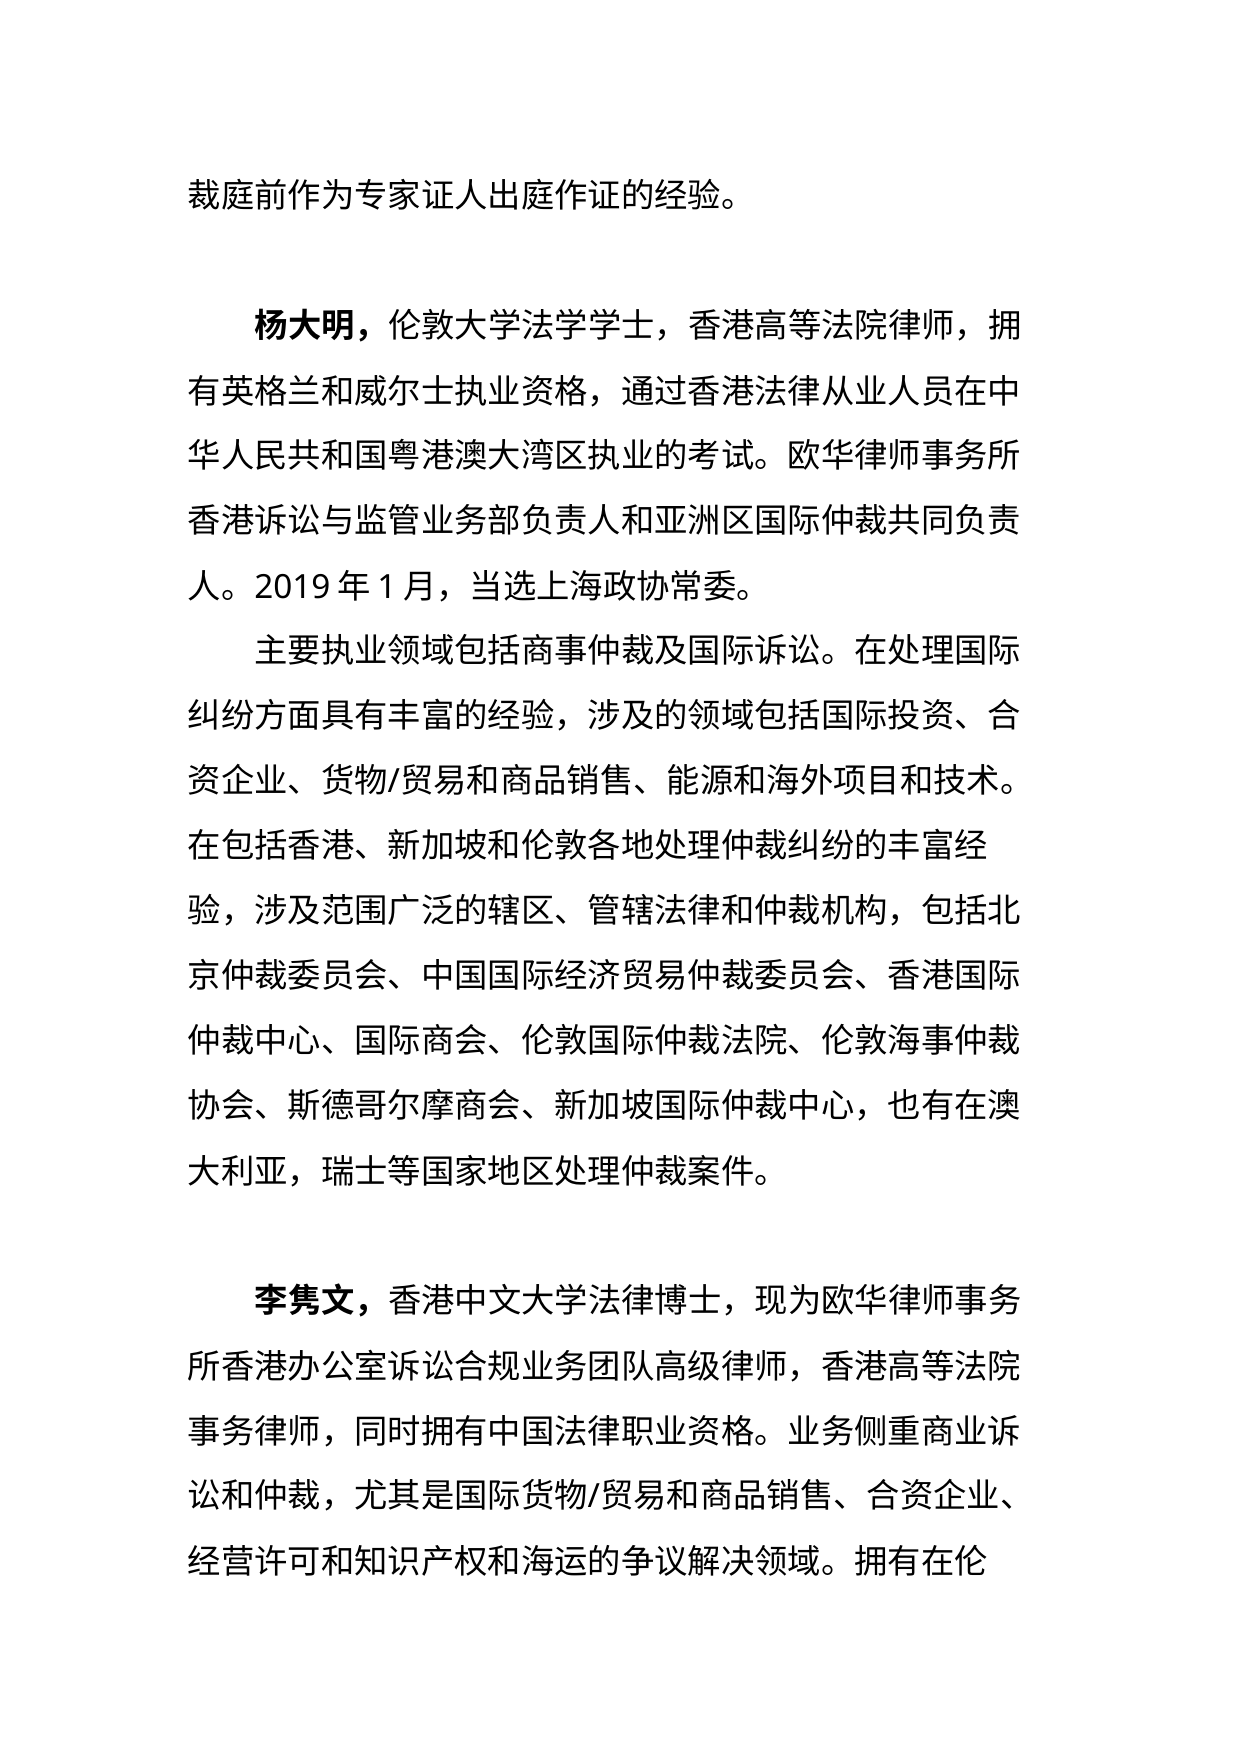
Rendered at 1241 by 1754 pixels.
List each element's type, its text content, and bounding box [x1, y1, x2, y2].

text 杨大明，伦敦大学法学学士，香港高等法院律师，拥有英格兰和威尔士执业资格，通过香港法律从业人员在中华人民共和国粤港澳大湾区执业的考试。欧华律师事务所香港诉讼与监管业务部负责人和亚洲区国际仲裁共同负责人。2019年1月，当选上海政协常委。 [187, 292, 1053, 617]
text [187, 1267, 1053, 1592]
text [187, 162, 1053, 227]
text 主要执业领域包括商事仲裁及国际诉讼。在处理国际纠纷方面具有丰富的经验，涉及的领域包括国际投资、合资企业、货物/贸易和商品销售、能源和海外项目和技术。在包括香港、新加坡和伦敦各地处理仲裁纠纷的丰富经验，涉及范围广泛的辖区、管辖法律和仲裁机构，包括北京仲裁委员会、中国国际经济贸易仲裁委员会、香港国际仲裁中心、国际商会、伦敦国际仲裁法院、伦敦海事仲裁协会、斯德哥尔摩商会、新加坡国际仲裁中心，也有在澳大利亚，瑞士等国家地区处理仲裁案件。 [187, 617, 1053, 1202]
